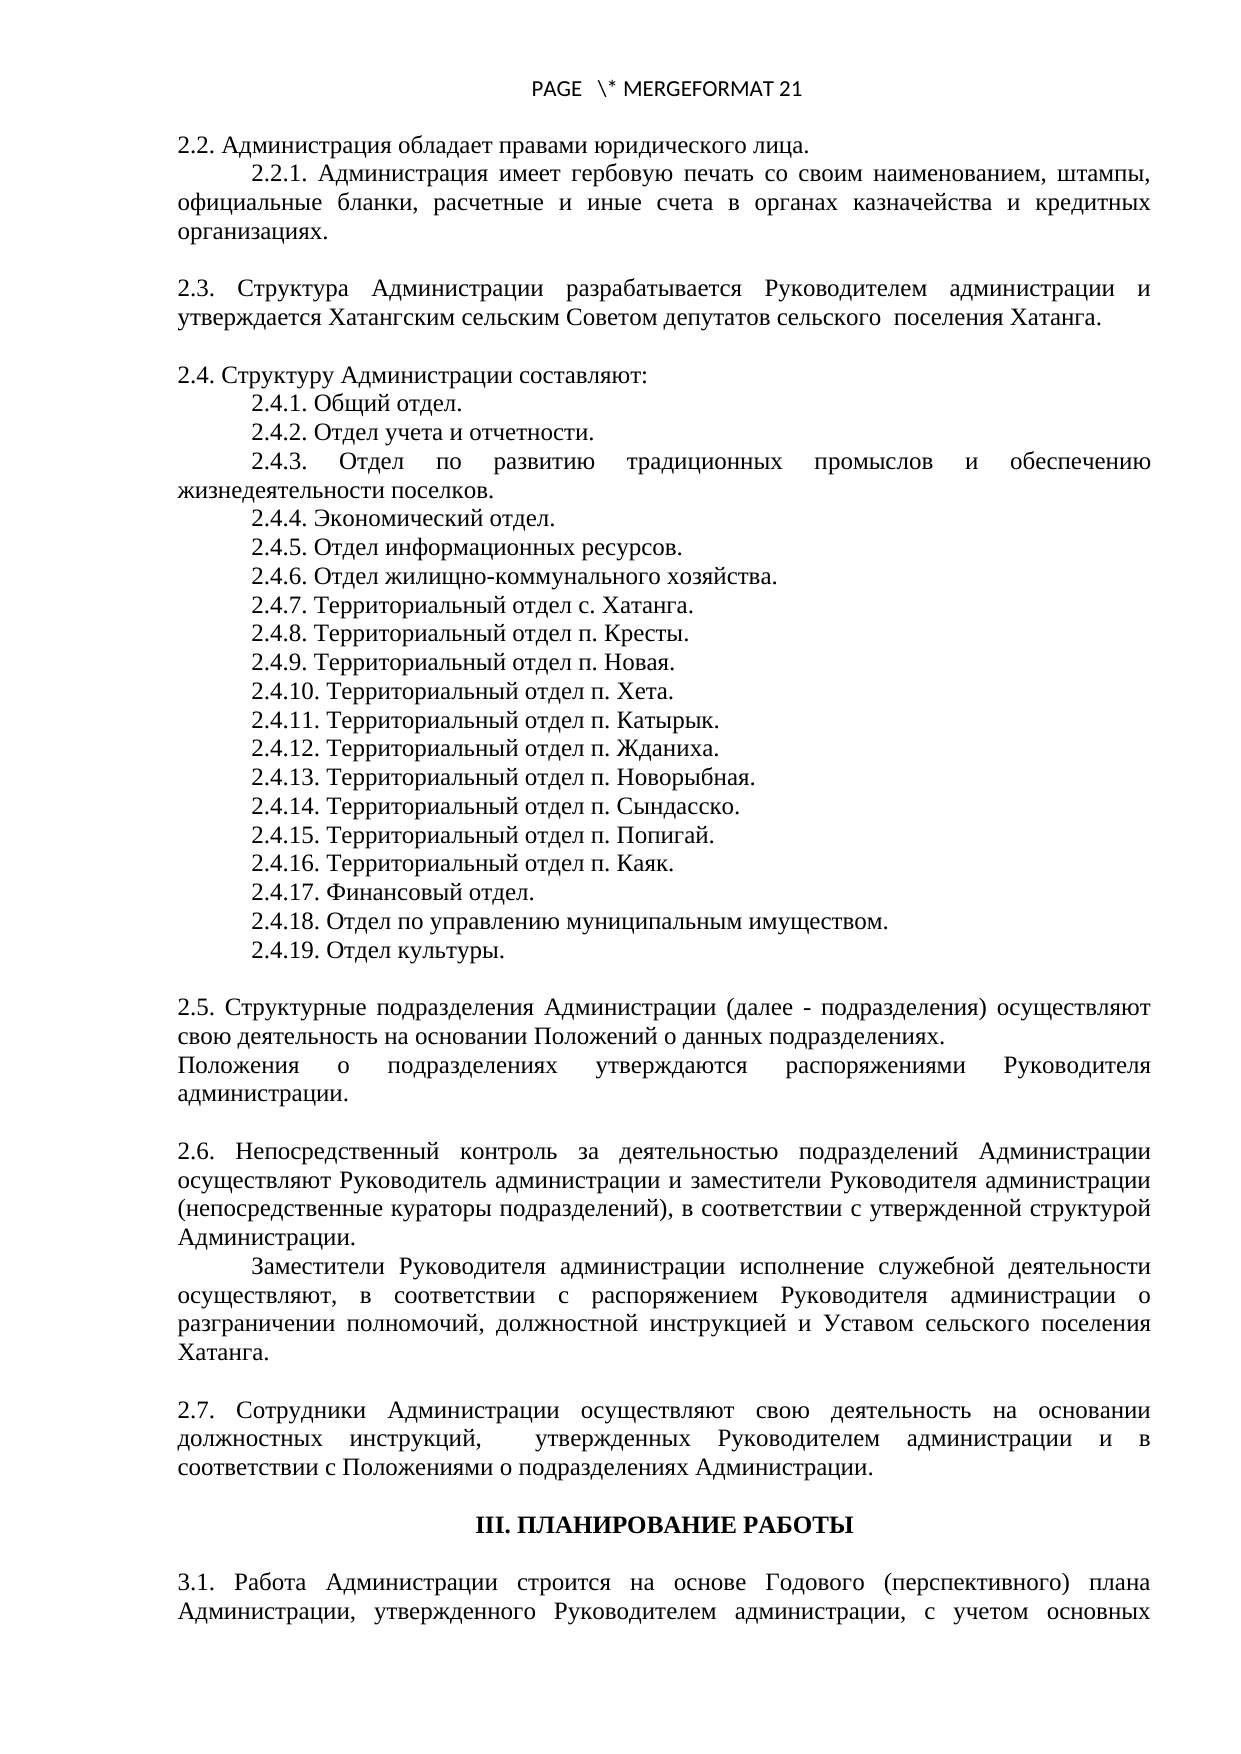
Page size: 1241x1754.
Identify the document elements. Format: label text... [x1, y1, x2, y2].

text Заместители Руководителя администрации исполнение служебной деятельности осуществляют, в соответствии с распоряжением Руководителя администрации о разграничении полномочий, должностной инструкцией и Уставом сельского поселения Хатанга. [177, 1251, 1152, 1366]
text 2.2. Администрация обладает правами юридического лица. [177, 130, 1152, 158]
text 2.4.17. Финансовый отдел. [177, 877, 1152, 906]
text 2.3. Структура Администрации разрабатывается Руководителем администрации и утверждается Хатангским сельским Советом депутатов сельского поселения Хатанга. [177, 273, 1152, 331]
text 2.4.11. Территориальный отдел п. Катырык. [177, 705, 1152, 733]
text 2.4.7. Территориальный отдел с. Хатанга. [177, 590, 1152, 618]
text 2.4.16. Территориальный отдел п. Каяк. [177, 848, 1152, 877]
text 2.4.8. Территориальный отдел п. Кресты. [177, 618, 1152, 647]
text 2.4.12. Территориальный отдел п. Жданиха. [177, 733, 1152, 762]
text 2.6. Непосредственный контроль за деятельностью подразделений Администрации осуществляют Руководитель администрации и заместители Руководителя администрации (непосредственные кураторы подразделений), в соответствии с утвержденной структурой Администрации. [177, 1136, 1152, 1251]
text 2.4.10. Территориальный отдел п. Хета. [177, 676, 1152, 705]
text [177, 1567, 1152, 1625]
text Положения о подразделениях утверждаются распоряжениями Руководителя администрации. [177, 1050, 1152, 1107]
text 2.4.6. Отдел жилищно-коммунального хозяйства. [177, 561, 1152, 590]
text 2.4.13. Территориальный отдел п. Новорыбная. [177, 762, 1152, 791]
text 2.4.9. Территориальный отдел п. Новая. [177, 647, 1152, 676]
text III. Планирование работы [177, 1510, 1152, 1538]
text 2.4.19. Отдел культуры. [177, 935, 1152, 963]
text 2.4.4. Экономический отдел. [177, 503, 1152, 532]
text 2.5. Структурные подразделения Администрации (далее - подразделения) осуществляют свою деятельность на основании Положений о данных подразделениях. [177, 992, 1152, 1050]
text 2.4.5. Отдел информационных ресурсов. [177, 532, 1152, 561]
text 2.4.15. Территориальный отдел п. Попигай. [177, 820, 1152, 848]
text 2.4. Структуру Администрации составляют: [177, 360, 1152, 388]
text 2.4.1. Общий отдел. [177, 388, 1152, 417]
text 2.2.1. Администрация имеет гербовую печать со своим наименованием, штампы, официальные бланки, расчетные и иные счета в органах казначейства и кредитных организациях. [177, 158, 1152, 245]
text 2.4.3. Отдел по развитию традиционных промыслов и обеспечению жизнедеятельности поселков. [177, 446, 1152, 503]
text 2.4.2. Отдел учета и отчетности. [177, 417, 1152, 446]
text 2.7. Сотрудники Администрации осуществляют свою деятельность на основании должностных инструкций, утвержденных Руководителем администрации и в соответствии с Положениями о подразделениях Администрации. [177, 1395, 1152, 1481]
text 2.4.18. Отдел по управлению муниципальным имуществом. [177, 906, 1152, 935]
text 2.4.14. Территориальный отдел п. Сындасско. [177, 791, 1152, 820]
